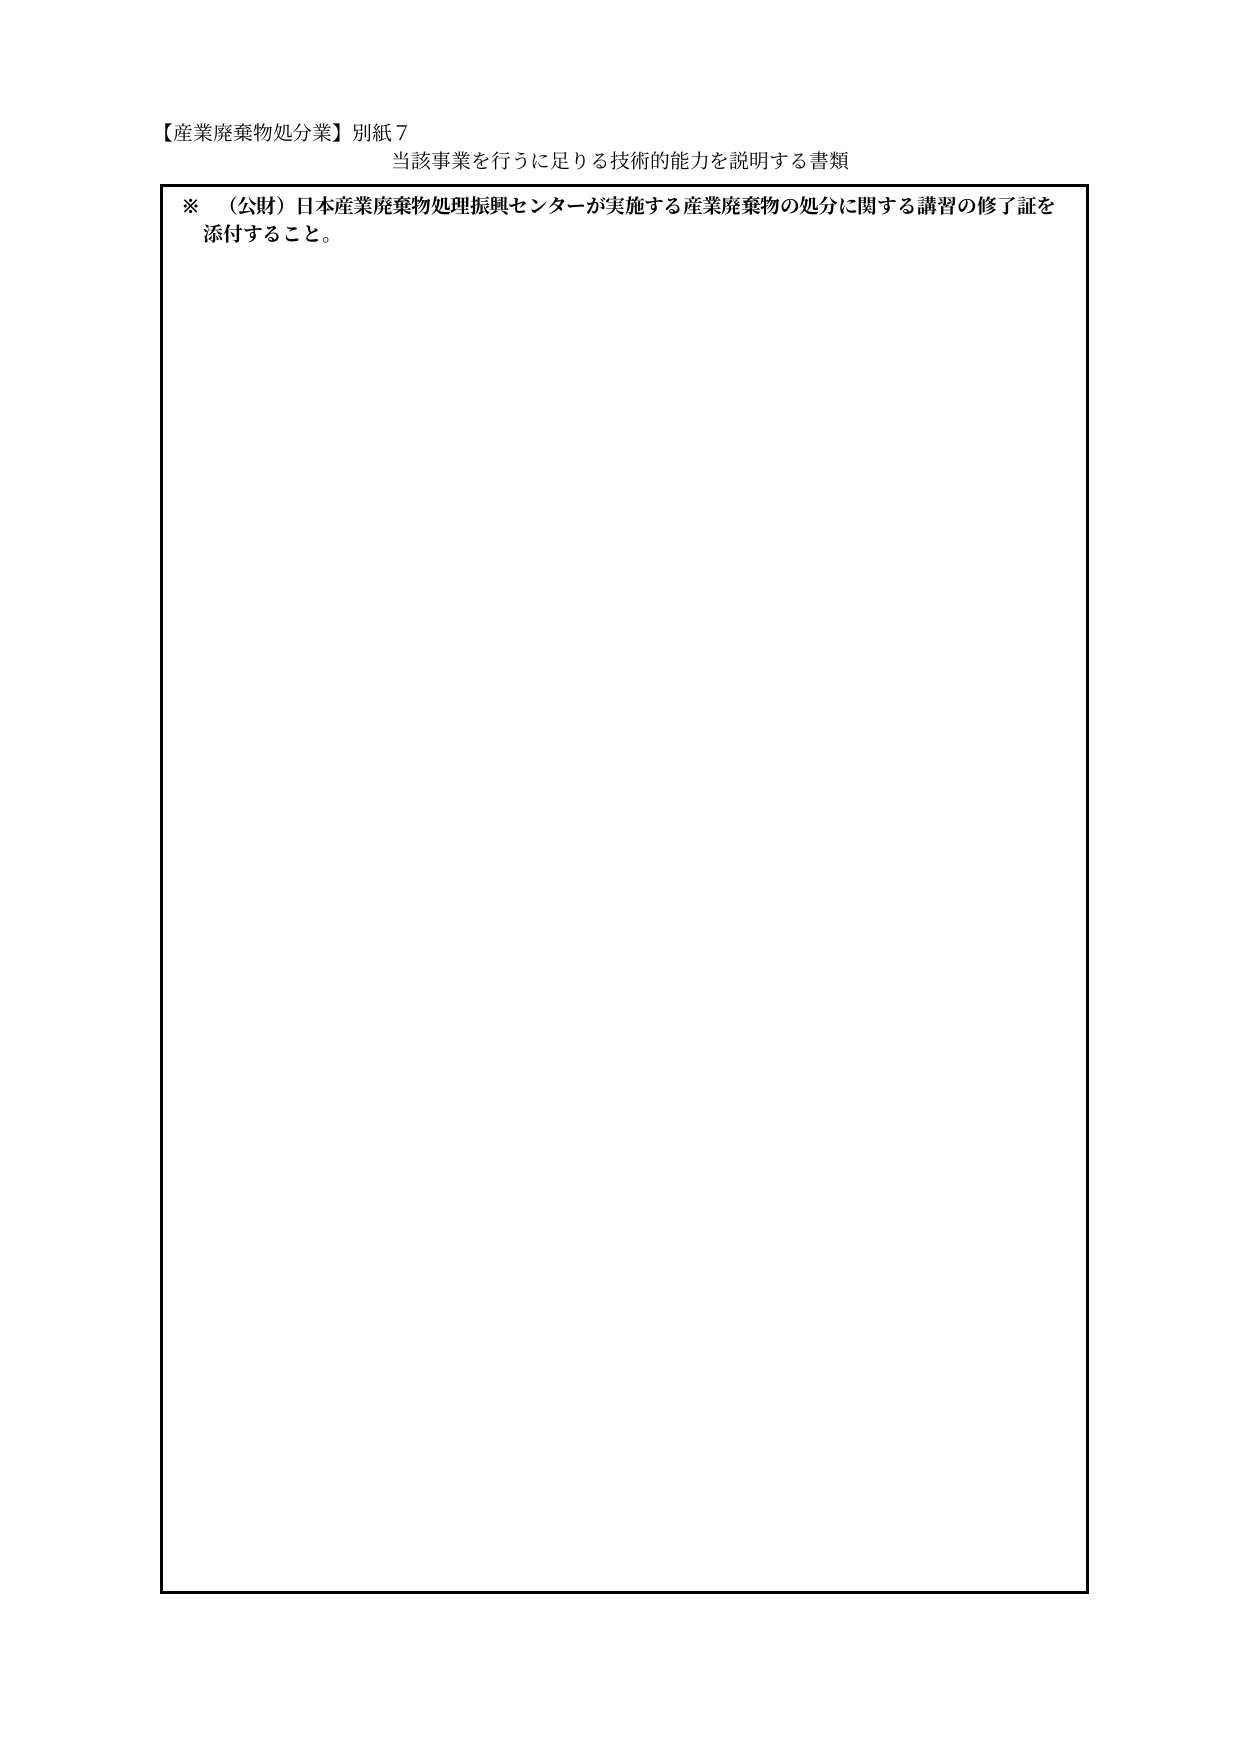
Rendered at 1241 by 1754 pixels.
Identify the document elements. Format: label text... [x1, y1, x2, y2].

text 当該事業を行うに足りる技術的能力を説明する書類 [153, 146, 1087, 174]
text 【産業廃棄物処分業】別紙７ [153, 118, 1087, 146]
table_header ※ （公財）日本産業廃棄物処理振興センターが実施する産業廃棄物の処分に関する講習の修了証を 添付すること。 [163, 187, 1086, 1591]
